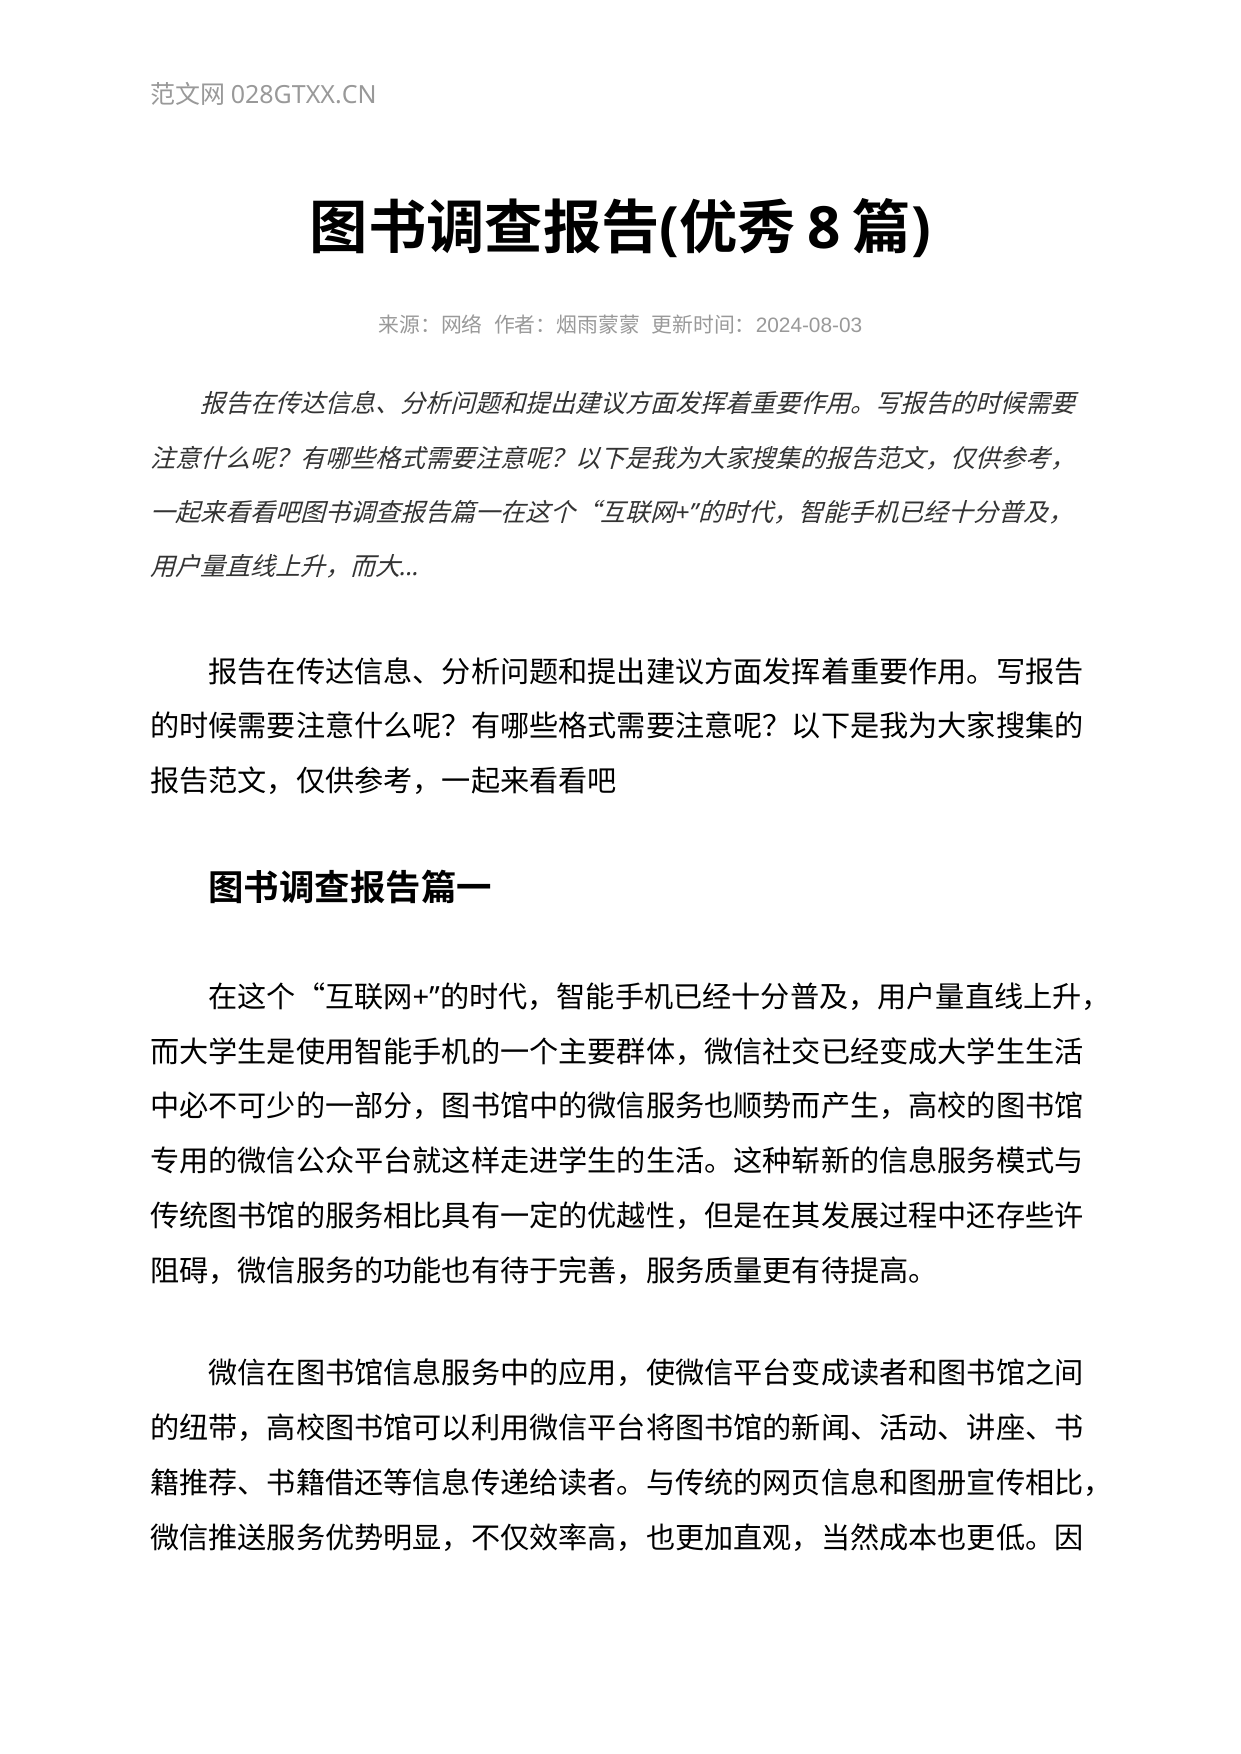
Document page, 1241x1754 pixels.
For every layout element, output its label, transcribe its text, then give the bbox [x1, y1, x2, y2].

text 在这个“互联网+”的时代，智能手机已经十分普及，用户量直线上升，而大学生是使用智能手机的一个主要群体，微信社交已经变成大学生生活中必不可少的一部分，图书馆中的微信服务也顺势而产生，高校的图书馆专用的微信公众平台就这样走进学生的生活。这种崭新的信息服务模式与传统图书馆的服务相比具有一定的优越性，但是在其发展过程中还存些许阻碍，微信服务的功能也有待于完善，服务质量更有待提高。 [150, 973, 1090, 1290]
text 报告在传达信息、分析问题和提出建议方面发挥着重要作用。写报告的时候需要注意什么呢？有哪些格式需要注意呢？以下是我为大家搜集的报告范文，仅供参考，一起来看看吧图书调查报告篇一在这个“互联网+”的时代，智能手机已经十分普及，用户量直线上升，而大... [150, 384, 1090, 583]
text 报告在传达信息、分析问题和提出建议方面发挥着重要作用。写报告的时候需要注意什么呢？有哪些格式需要注意呢？以下是我为大家搜集的报告范文，仅供参考，一起来看看吧 [150, 648, 1090, 800]
subtitle 图书调查报告(优秀8篇) [150, 181, 1090, 266]
text 来源：网络 作者：烟雨蒙蒙 更新时间：2024-08-03 [150, 313, 1090, 337]
text 图书调查报告篇一 [150, 860, 1090, 911]
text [150, 1349, 1090, 1556]
